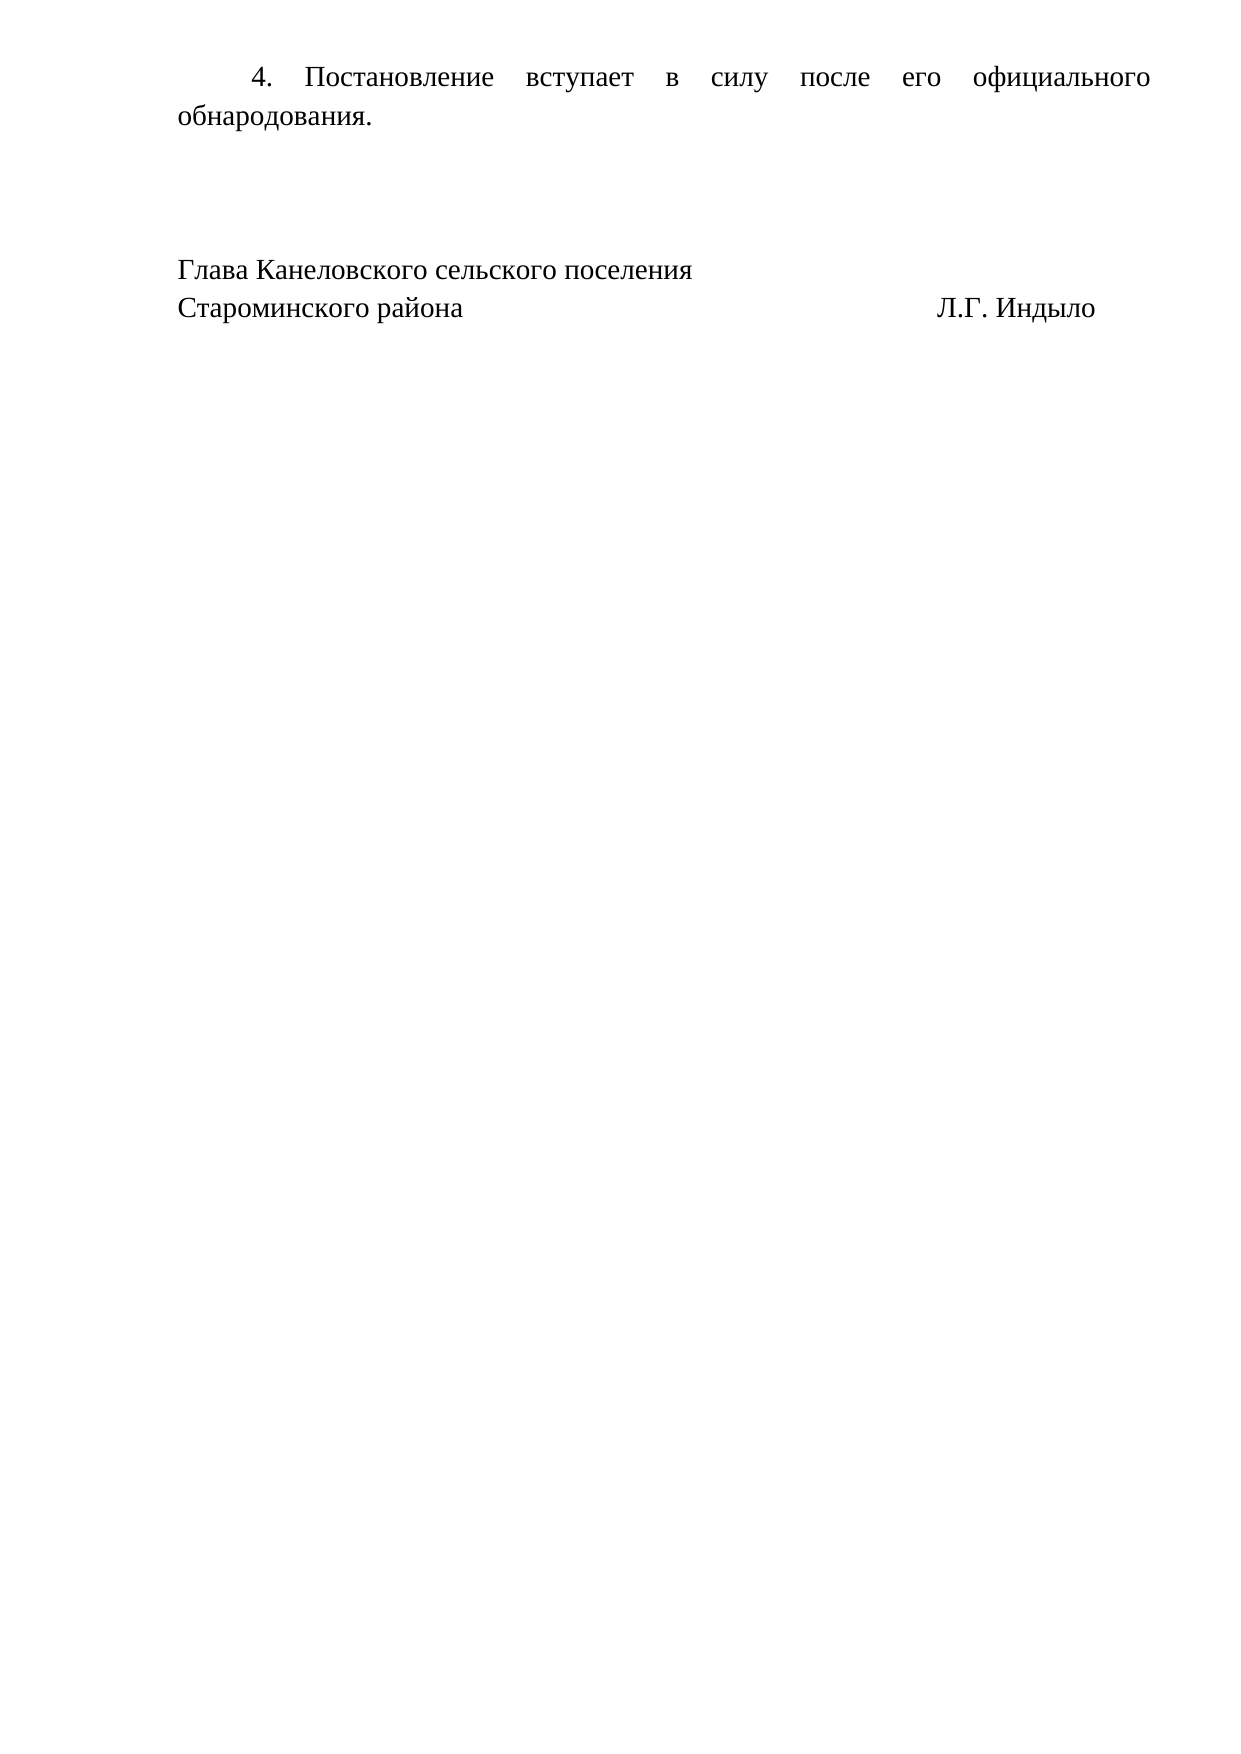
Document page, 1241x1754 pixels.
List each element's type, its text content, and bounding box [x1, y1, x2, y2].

text 4. Постановление вступает в силу после его официального обнародования. [177, 59, 1152, 131]
text Глава Канеловского сельского поселения [177, 252, 1152, 285]
text Староминского района Л.Г. Индыло [177, 290, 1152, 324]
